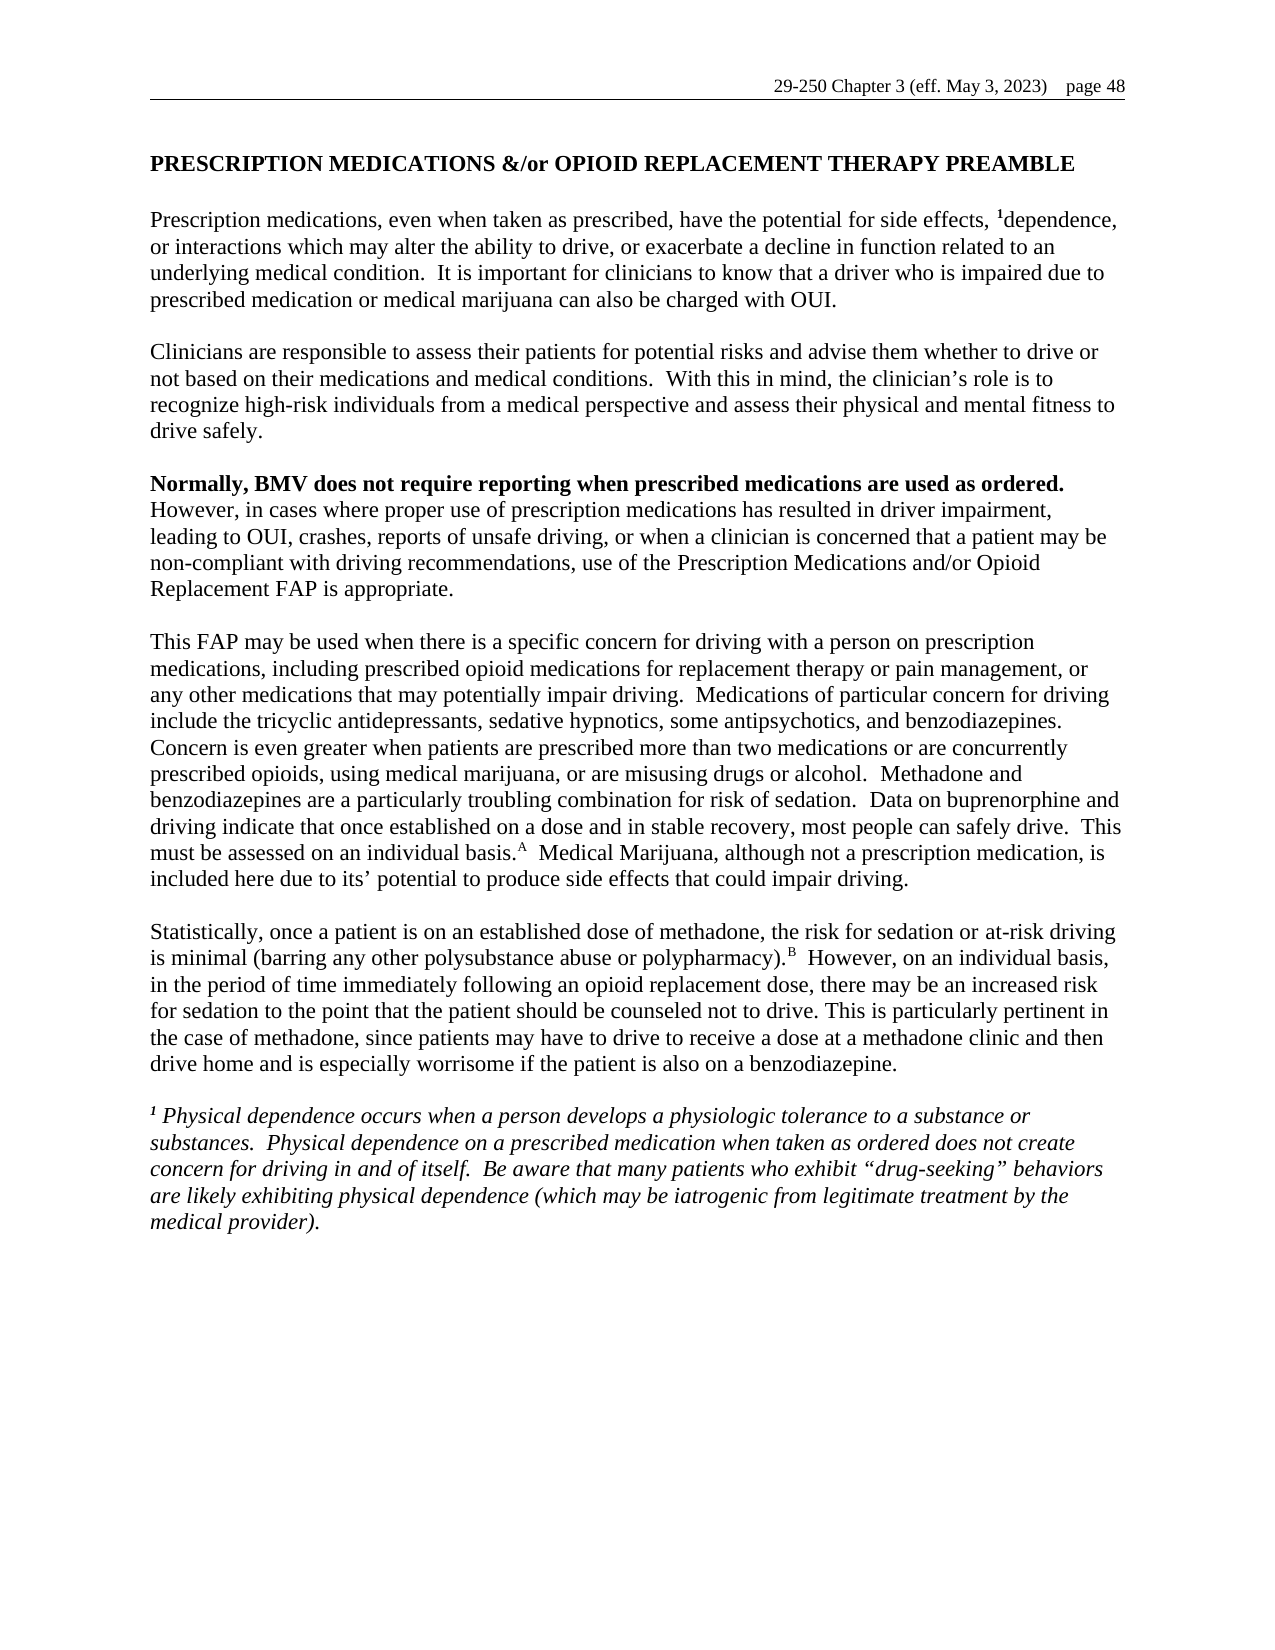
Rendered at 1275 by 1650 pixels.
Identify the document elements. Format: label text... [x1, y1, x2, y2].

text Statistically, once a patient is on an established dose of methadone, the risk for sedation or at-risk driving is minimal (barring any other polysubstance abuse or polypharmacy).B However, on an individual basis, in the period of time immediately following an opioid replacement dose, there may be an increased risk for sedation to the point that the patient should be counseled not to drive. This is particularly pertinent in the case of methadone, since patients may have to drive to receive a dose at a methadone clinic and then drive home and is especially worrisome if the patient is also on a benzodiazepine. [150, 918, 1125, 1076]
text Prescription medications, even when taken as prescribed, have the potential for side effects, 1dependence, or interactions which may alter the ability to drive, or exacerbate a decline in function related to an underlying medical condition. It is important for clinicians to know that a driver who is impaired due to prescribed medication or medical marijuana can also be charged with OUI. [150, 207, 1125, 312]
text Clinicians are responsible to assess their patients for potential risks and advise them whether to drive or not based on their medications and medical conditions. With this in mind, the clinician’s role is to recognize high-risk individuals from a medical perspective and assess their physical and mental fitness to drive safely. [150, 338, 1125, 444]
subtitle PRESCRIPTION MEDICATIONS &/or OPIOID REPLACEMENT THERAPY PREAMBLE [150, 150, 1125, 176]
text Normally, BMV does not require reporting when prescribed medications are used as ordered. However, in cases where proper use of prescription medications has resulted in driver impairment, leading to OUI, crashes, reports of unsafe driving, or when a clinician is concerned that a patient may be non-compliant with driving recommendations, use of the Prescription Medications and/or Opioid Replacement FAP is appropriate. [150, 470, 1125, 602]
text 1 Physical dependence occurs when a person develops a physiologic tolerance to a substance or substances. Physical dependence on a prescribed medication when taken as ordered does not create concern for driving in and of itself. Be aware that many patients who exhibit “drug-seeking” behaviors are likely exhibiting physical dependence (which may be iatrogenic from legitimate treatment by the medical provider). [150, 1103, 1125, 1234]
text This FAP may be used when there is a specific concern for driving with a person on prescription medications, including prescribed opioid medications for replacement therapy or pain management, or any other medications that may potentially impair driving. Medications of particular concern for driving include the tricyclic antidepressants, sedative hypnotics, some antipsychotics, and benzodiazepines. Concern is even greater when patients are prescribed more than two medications or are concurrently prescribed opioids, using medical marijuana, or are misusing drugs or alcohol. Methadone and benzodiazepines are a particularly troubling combination for risk of sedation. Data on buprenorphine and driving indicate that once established on a dose and in stable recovery, most people can safely drive. This must be assessed on an individual basis.A Medical Marijuana, although not a prescription medication, is included here due to its’ potential to produce side effects that could impair driving. [150, 628, 1125, 892]
